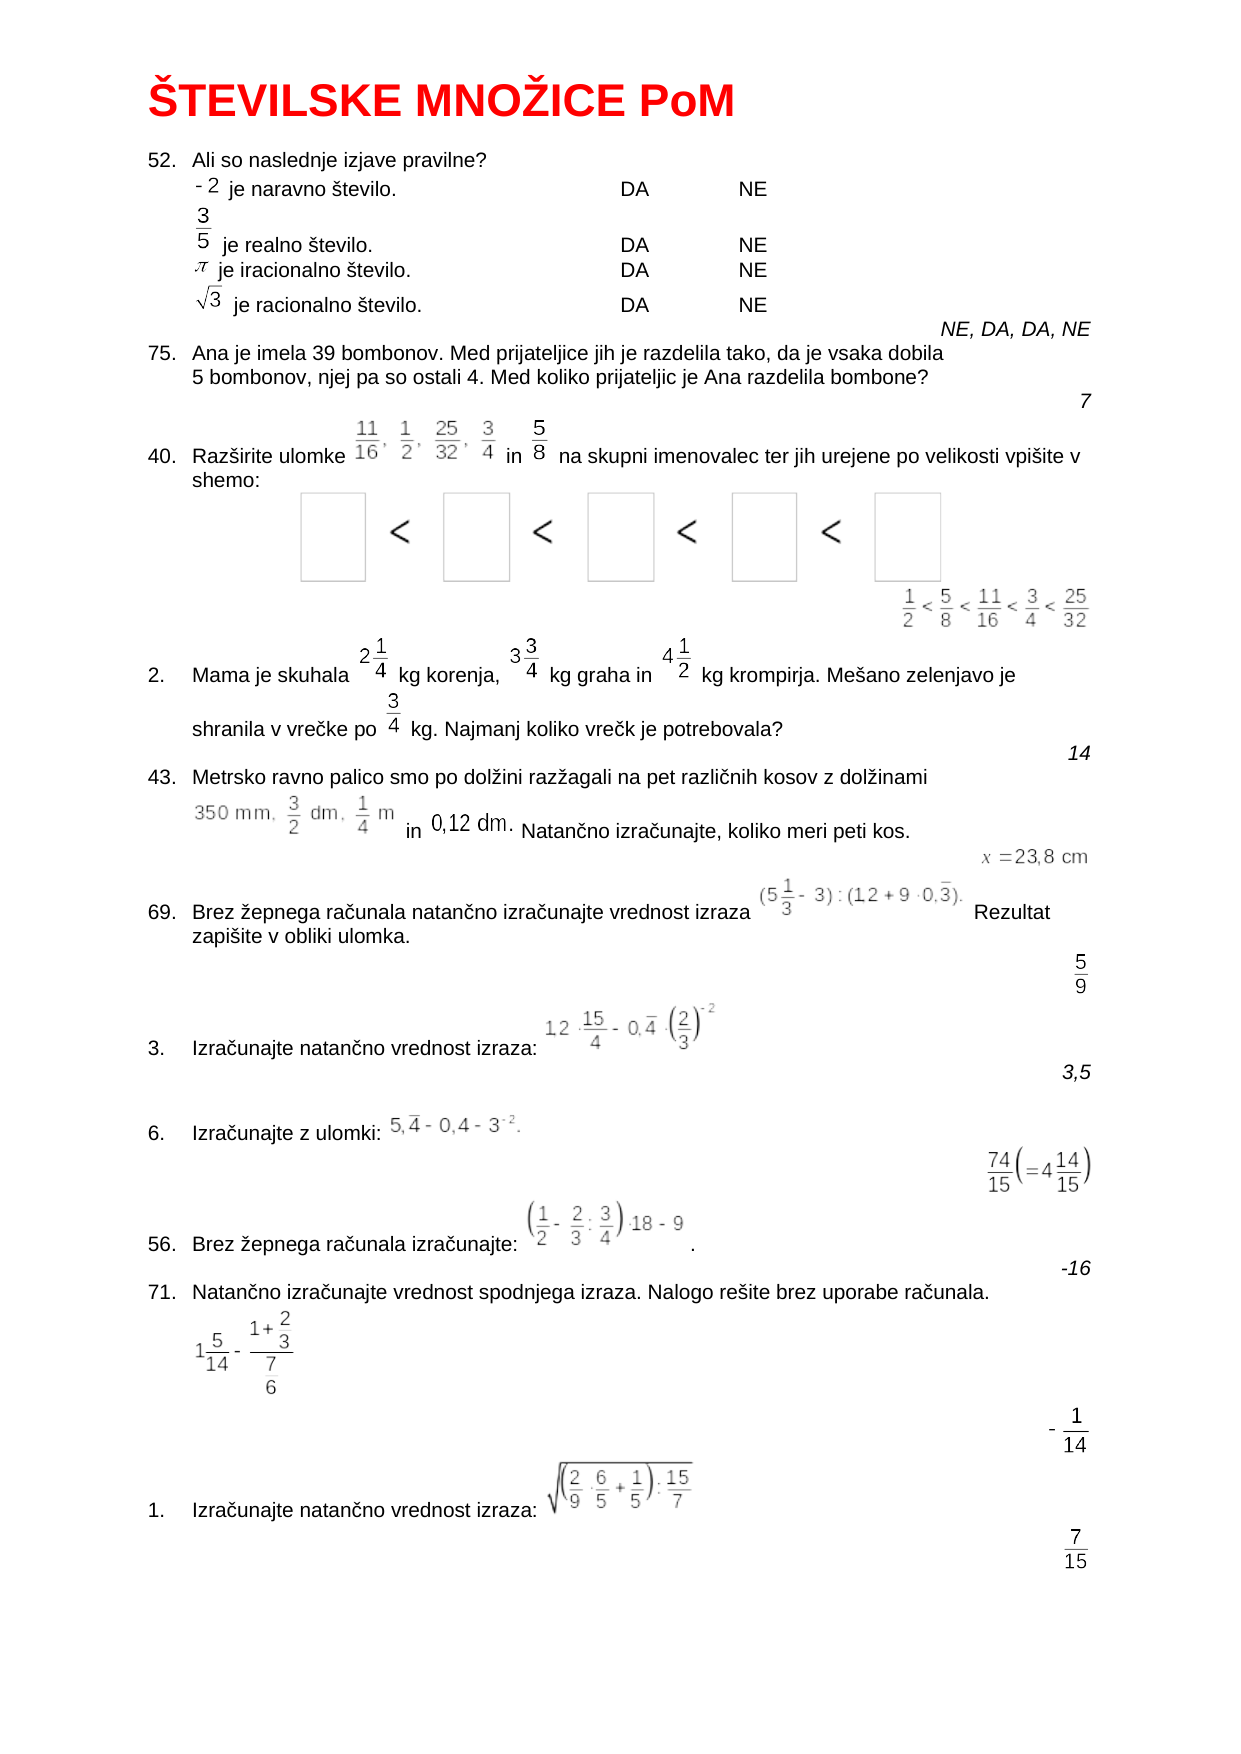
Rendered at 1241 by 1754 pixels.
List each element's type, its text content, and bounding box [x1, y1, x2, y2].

text je racionalno število. DA NE [192, 282, 1093, 317]
text 56. Brez žepnega računala izračunajte: . [148, 1198, 1093, 1256]
text 1. Izračunajte natančno vrednost izraza: [148, 1457, 1093, 1522]
text je iracionalno število. DA NE [192, 257, 1093, 282]
text 3,5 [148, 1060, 1093, 1084]
text 52. Ali so naslednje izjave pravilne? [148, 148, 1093, 172]
text NE, DA, DA, NE [148, 317, 1093, 341]
text 14 [148, 741, 1093, 765]
text 75. Ana je imela 39 bombonov. Med prijateljice jih je razdelila tako, da je vsaka dobila 5 bombonov, njej pa so ostali 4. Med koliko prijateljic je Ana razdelila bombone? [148, 341, 1093, 389]
text 3. Izračunajte natančno vrednost izraza: [148, 998, 1093, 1060]
text 71. Natančno izračunajte vrednost spodnjega izraza. Nalogo rešite brez uporabe računala. [148, 1280, 1093, 1304]
text 40. Razširite ulomke in na skupni imenovalec ter jih urejene po velikosti vpišite v shemo: [148, 413, 1093, 491]
text 7 [148, 389, 1093, 413]
text 6. Izračunajte z ulomki: [148, 1108, 1093, 1145]
text 69. Brez žepnega računala natančno izračunajte vrednost izraza Rezultat zapišite v obliki ulomka. [148, 871, 1093, 948]
text -16 [148, 1256, 1093, 1280]
text 2. Mama je skuhala kg korenja, kg graha in kg krompirja. Mešano zelenjavo je shranila v vrečke po kg. Najmanj koliko vrečk je potrebovala? [148, 632, 1093, 741]
text je realno število. DA NE [192, 201, 1093, 257]
text 43. Metrsko ravno palico smo po dolžini razžagali na pet različnih kosov z dolžinami in Natančno izračunajte, koliko meri peti kos. [148, 765, 1093, 843]
text je naravno število. DA NE [192, 172, 1093, 201]
